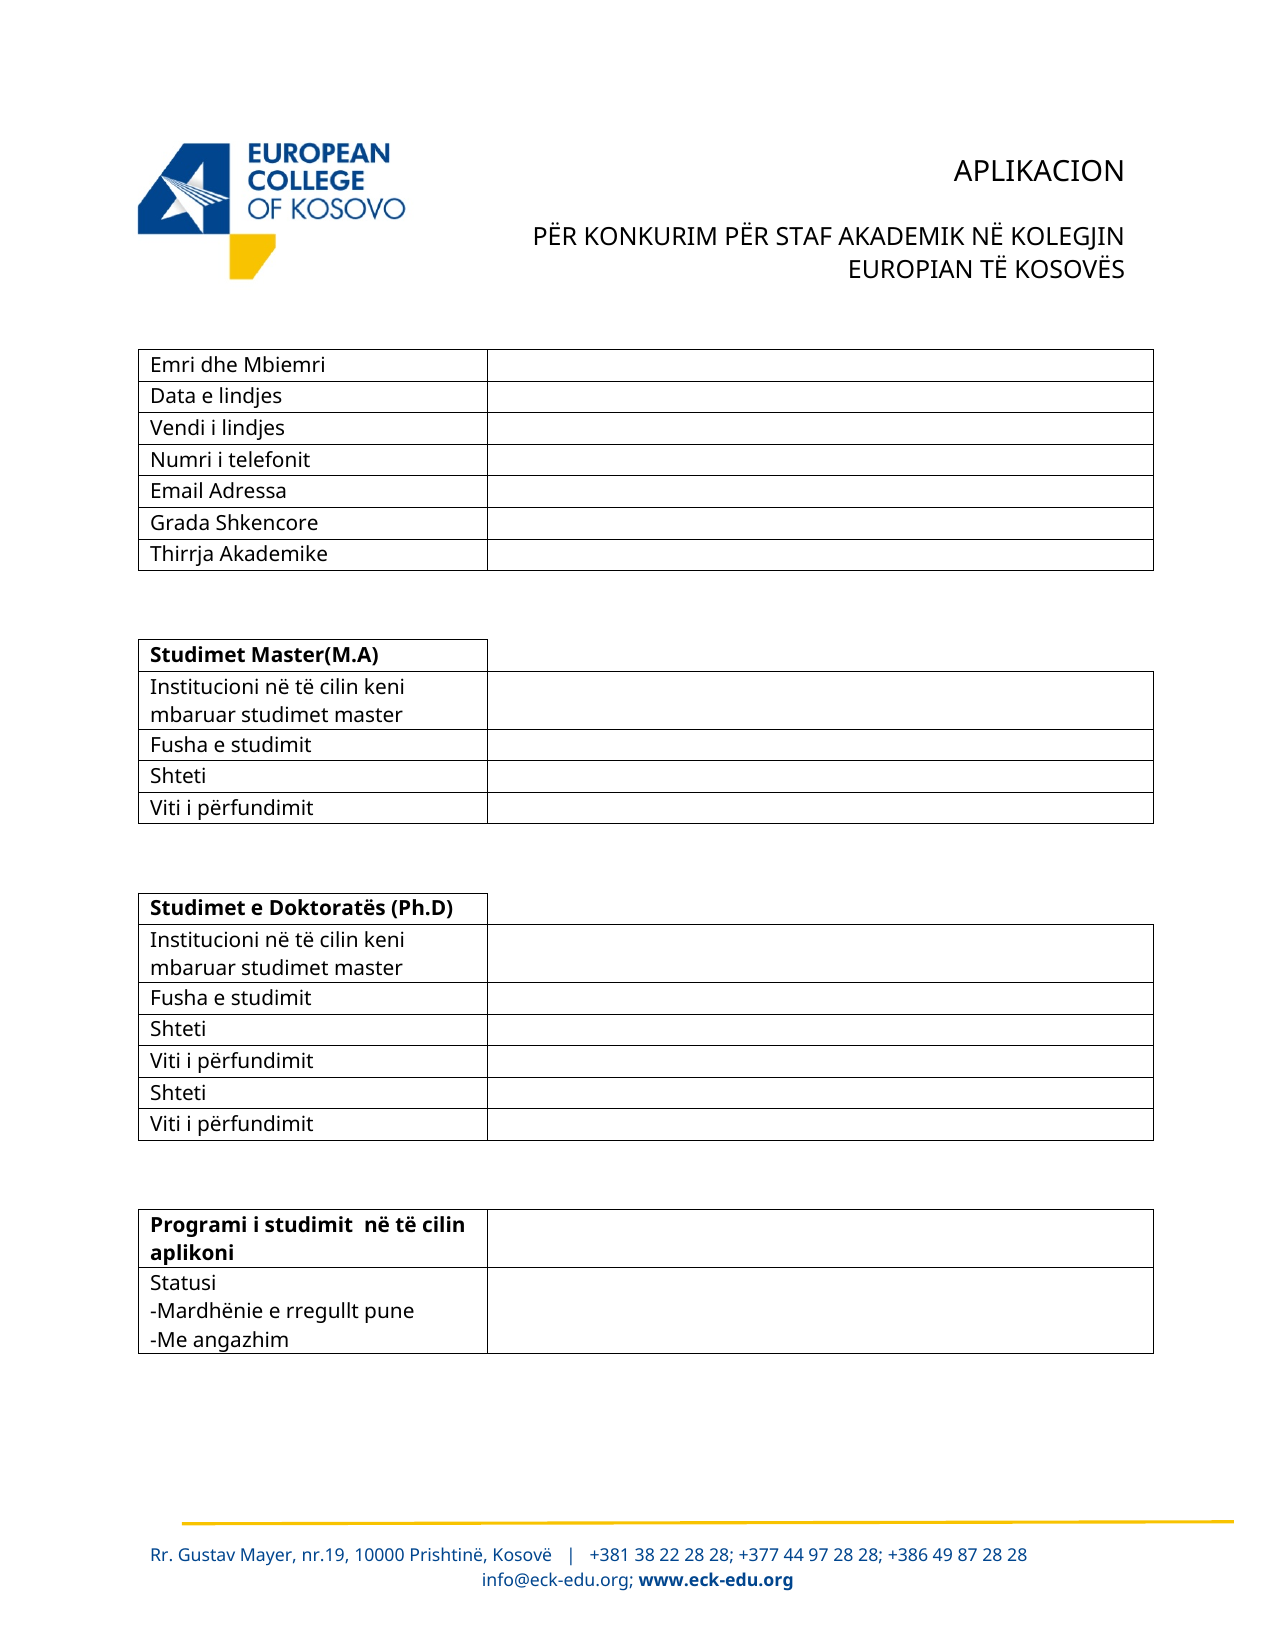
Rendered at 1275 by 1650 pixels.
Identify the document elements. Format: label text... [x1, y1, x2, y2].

table_cell [488, 1015, 1153, 1045]
table_cell Viti i përfundimit [139, 793, 487, 823]
table_cell [488, 761, 1153, 792]
table_cell [488, 1268, 1153, 1353]
table_cell Thirrja Akademike [139, 540, 487, 570]
table_cell Viti i përfundimit [139, 1046, 487, 1077]
table_cell Institucioni në të cilin keni mbaruar studimet master [139, 925, 487, 982]
table_cell [488, 983, 1153, 1013]
table_cell Viti i përfundimit [139, 1109, 487, 1140]
table_cell Shteti [139, 1078, 487, 1108]
table_cell [488, 925, 1153, 982]
table_cell [488, 540, 1153, 570]
table_cell Fusha e studimit [139, 730, 487, 760]
table_cell Email Adressa [139, 476, 487, 507]
table_cell [488, 793, 1153, 823]
text PËR KONKURIM PËR STAF AKADEMIK NË KOLEGJIN EUROPIAN TË KOSOVËS [485, 218, 1125, 315]
table_header Studimet Master(M.A) [139, 640, 487, 671]
table_cell [488, 730, 1153, 760]
table_header [488, 350, 1153, 381]
table_cell [488, 413, 1153, 444]
table_cell Data e lindjes [139, 382, 487, 412]
table_cell Numri i telefonit [139, 445, 487, 475]
table_cell Shteti [139, 1015, 487, 1045]
table_cell [488, 508, 1153, 538]
table_header Programi i studimit në të cilin aplikoni [139, 1210, 487, 1267]
table_cell [488, 1046, 1153, 1077]
table_cell Institucioni në të cilin keni mbaruar studimet master [139, 672, 487, 729]
text APLIKACION [485, 150, 1125, 190]
table_cell [488, 1109, 1153, 1140]
table_header Studimet e Doktoratës (Ph.D) [139, 894, 487, 924]
table_cell [488, 1078, 1153, 1108]
table_cell [488, 382, 1153, 412]
table_cell Fusha e studimit [139, 983, 487, 1013]
table_cell [488, 672, 1153, 729]
table_cell Grada Shkencore [139, 508, 487, 538]
table_cell Vendi i lindjes [139, 413, 487, 444]
table_header Emri dhe Mbiemri [139, 350, 487, 381]
table_cell [488, 445, 1153, 475]
table_header [488, 1210, 1153, 1267]
picture [57, 83, 485, 339]
table_cell Shteti [139, 761, 487, 792]
table_cell [488, 476, 1153, 507]
table_cell Statusi -Mardhënie e rregullt pune -Me angazhim [139, 1268, 487, 1353]
